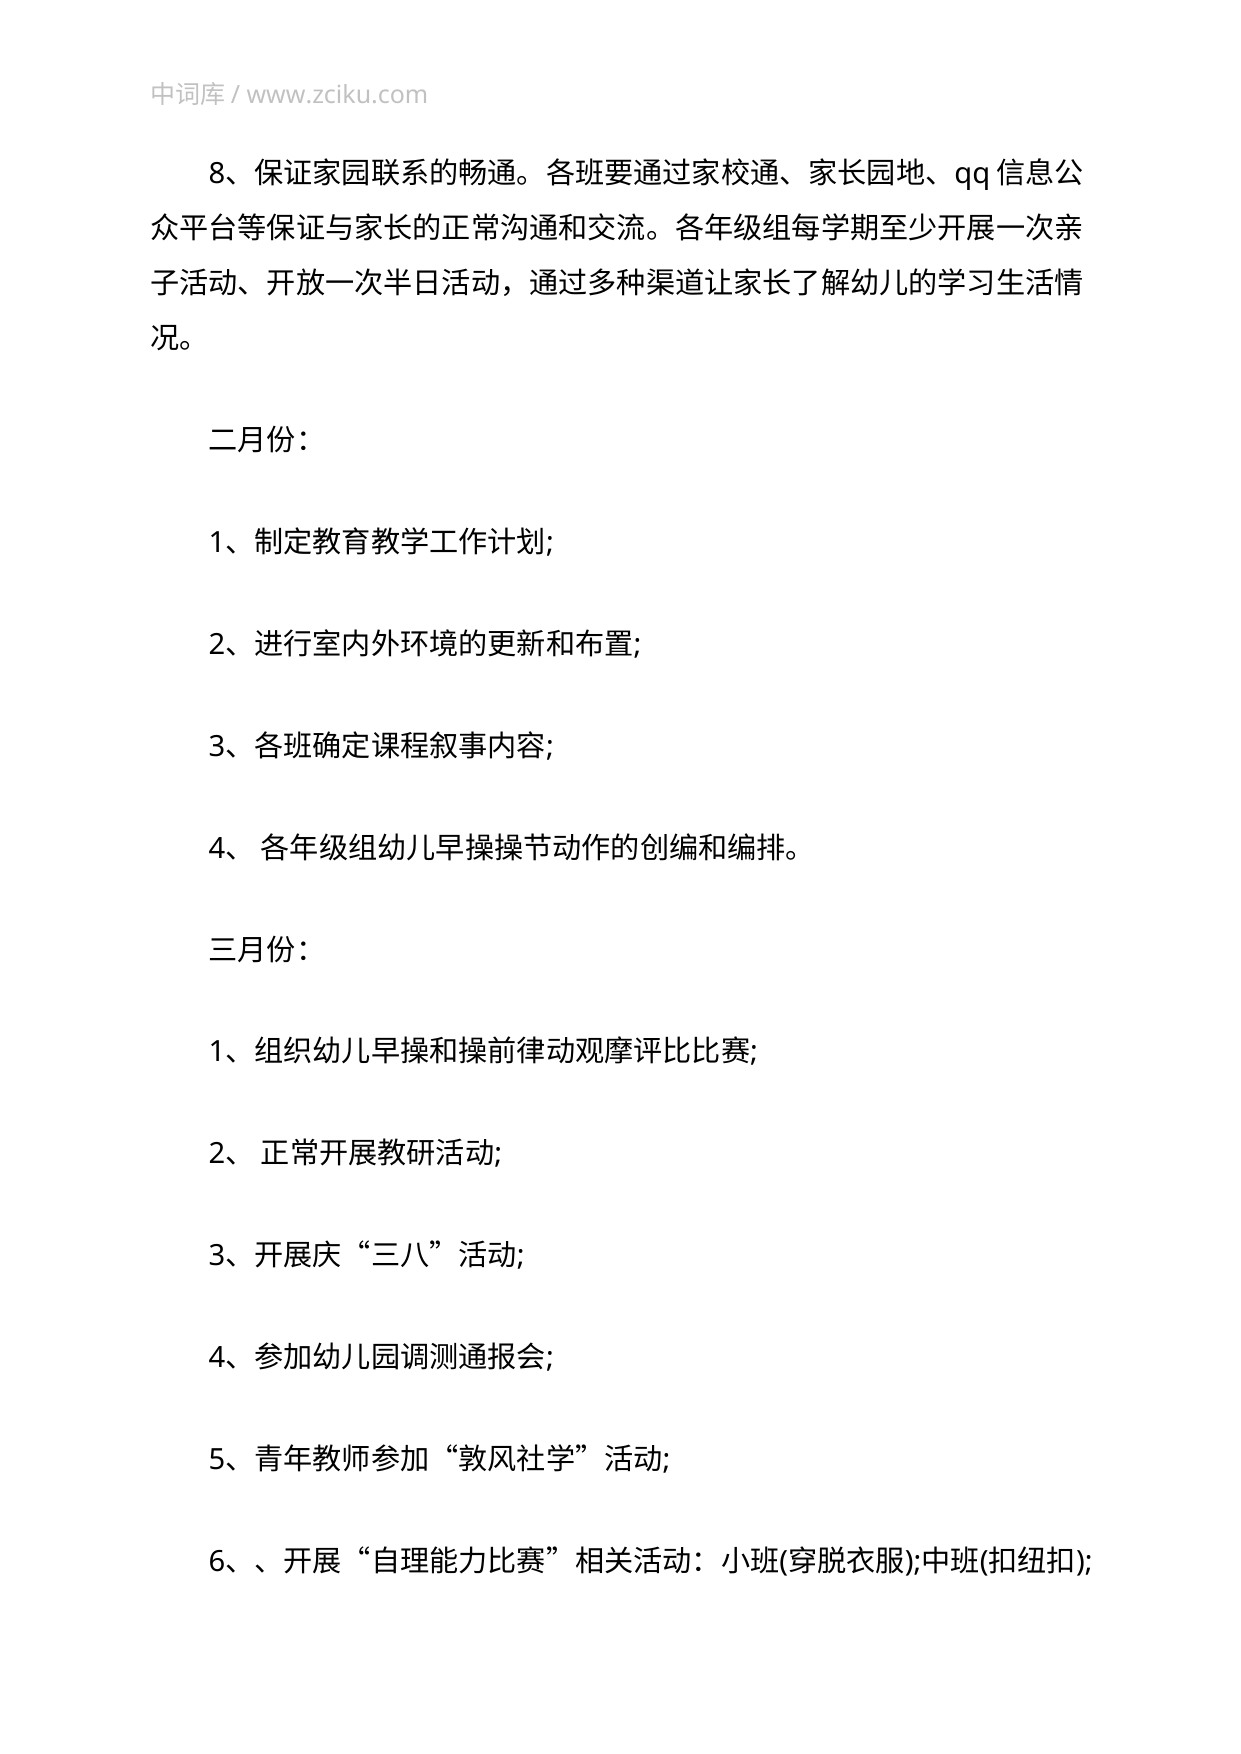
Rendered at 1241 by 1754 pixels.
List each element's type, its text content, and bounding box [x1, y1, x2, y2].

text 5、青年教师参加“敦风社学”活动; [150, 1436, 1090, 1478]
text 1、组织幼儿早操和操前律动观摩评比比赛; [150, 1028, 1090, 1070]
text 3、开展庆“三八”活动; [150, 1232, 1090, 1274]
text 3、各班确定课程叙事内容; [150, 722, 1090, 765]
text 2、 正常开展教研活动; [150, 1130, 1090, 1172]
text 1、制定教育教学工作计划; [150, 518, 1090, 561]
text 2、进行室内外环境的更新和布置; [150, 620, 1090, 663]
text 4、 各年级组幼儿早操操节动作的创编和编排。 [150, 824, 1090, 867]
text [150, 1538, 1090, 1580]
text 4、参加幼儿园调测通报会; [150, 1334, 1090, 1376]
text 三月份： [150, 926, 1090, 968]
text 8、保证家园联系的畅通。各班要通过家校通、家长园地、qq信息公众平台等保证与家长的正常沟通和交流。各年级组每学期至少开展一次亲子活动、开放一次半日活动，通过多种渠道让家长了解幼儿的学习生活情况。 [150, 150, 1090, 357]
text 二月份： [150, 417, 1090, 459]
